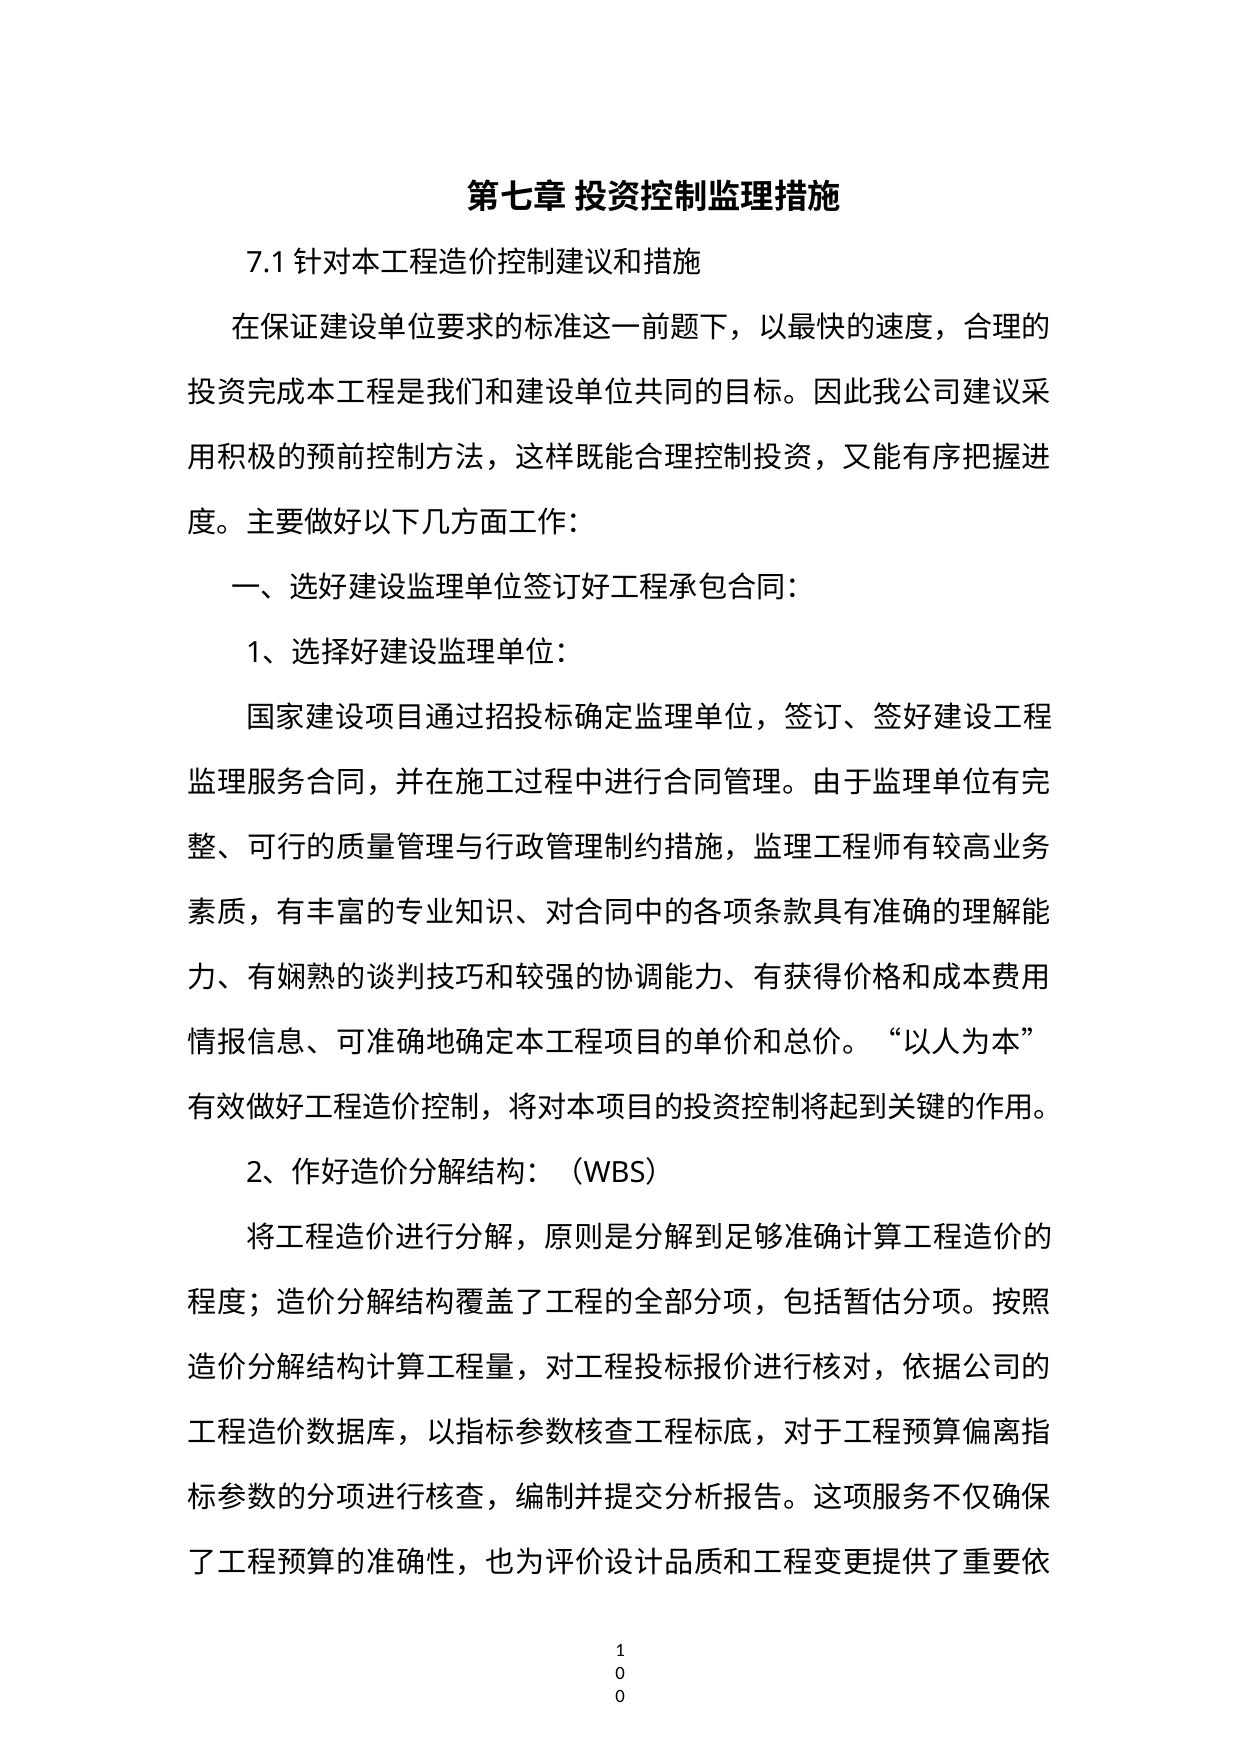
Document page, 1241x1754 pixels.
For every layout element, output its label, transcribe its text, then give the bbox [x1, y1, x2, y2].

text 一、选好建设监理单位签订好工程承包合同： [187, 552, 1053, 617]
text 2、作好造价分解结构：（WBS） [187, 1137, 1053, 1202]
text 7.1针对本工程造价控制建议和措施 [187, 227, 1053, 292]
text 第七章 投资控制监理措施 [187, 162, 1053, 227]
text 在保证建设单位要求的标准这一前题下，以最快的速度，合理的投资完成本工程是我们和建设单位共同的目标。因此我公司建议采用积极的预前控制方法，这样既能合理控制投资，又能有序把握进度。主要做好以下几方面工作： [187, 292, 1053, 552]
text 1、选择好建设监理单位： [187, 617, 1053, 682]
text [187, 1202, 1053, 1592]
text 国家建设项目通过招投标确定监理单位，签订、签好建设工程监理服务合同，并在施工过程中进行合同管理。由于监理单位有完整、可行的质量管理与行政管理制约措施，监理工程师有较高业务素质，有丰富的专业知识、对合同中的各项条款具有准确的理解能力、有娴熟的谈判技巧和较强的协调能力、有获得价格和成本费用情报信息、可准确地确定本工程项目的单价和总价。“以人为本”有效做好工程造价控制，将对本项目的投资控制将起到关键的作用。 [187, 682, 1053, 1137]
